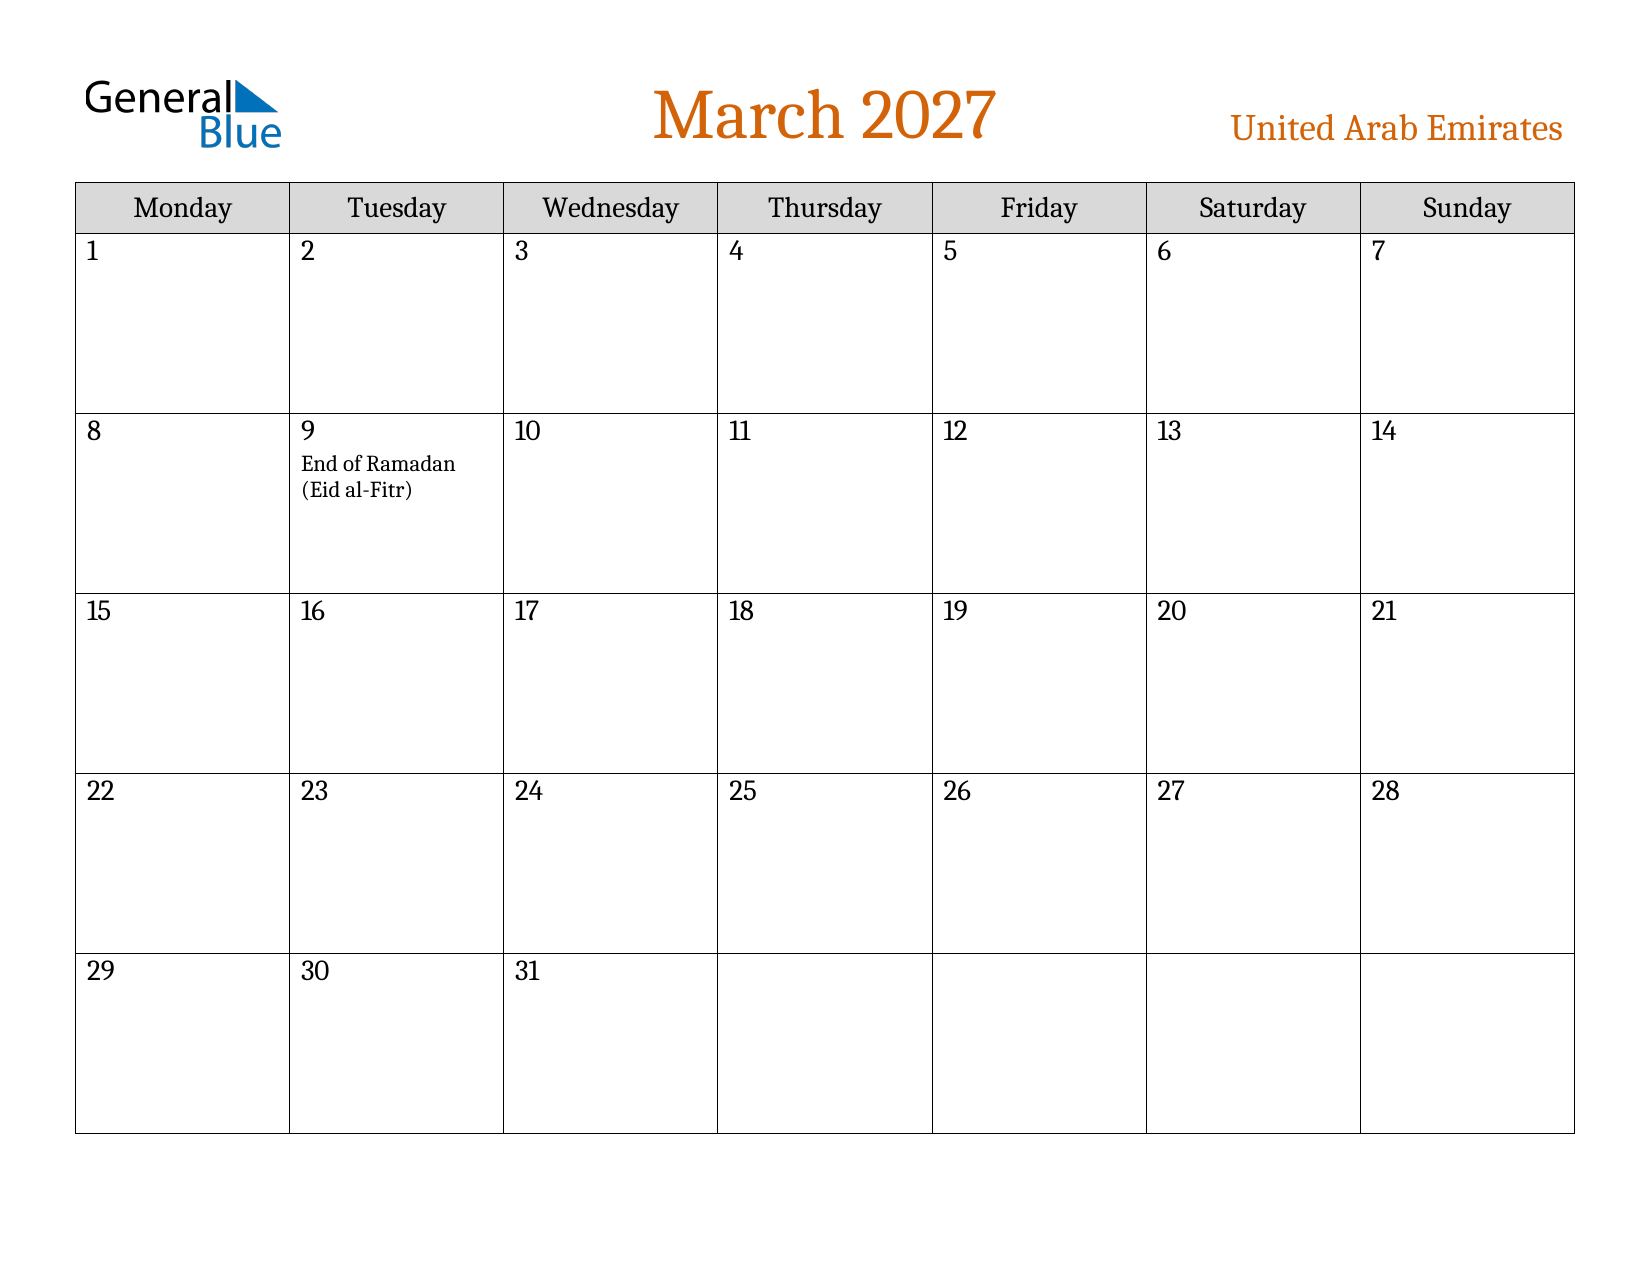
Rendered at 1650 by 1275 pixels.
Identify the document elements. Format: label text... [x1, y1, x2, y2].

table_cell 12 [933, 414, 1146, 450]
table_cell [1147, 954, 1360, 990]
table_cell 1 [76, 234, 289, 270]
table_cell 29 [76, 954, 289, 990]
table_cell 22 [76, 774, 289, 810]
table_cell 20 [1147, 594, 1360, 630]
table_cell [1361, 954, 1574, 990]
table_cell 19 [933, 594, 1146, 630]
table_cell 8 [76, 414, 289, 450]
table_header March 2027 [504, 75, 1146, 182]
table_cell [1147, 630, 1360, 773]
table_cell 31 [504, 954, 717, 990]
table_cell 27 [1147, 774, 1360, 810]
table_cell 13 [1147, 414, 1360, 450]
table_cell 17 [504, 594, 717, 630]
table_cell [290, 270, 503, 413]
table_cell 23 [290, 774, 503, 810]
table_cell [76, 990, 289, 1133]
table_cell [718, 810, 932, 953]
table_cell [504, 450, 717, 593]
table_cell [76, 450, 289, 593]
table_cell [718, 990, 932, 1133]
table_cell 24 [504, 774, 717, 810]
table_cell [1361, 270, 1574, 413]
table_cell Monday [76, 183, 289, 233]
table_cell Tuesday [290, 183, 503, 233]
table_cell [1147, 990, 1360, 1133]
table_cell 6 [1147, 234, 1360, 270]
table_cell [933, 954, 1146, 990]
table_cell 11 [718, 414, 932, 450]
table_cell [76, 270, 289, 413]
table_cell [504, 810, 717, 953]
table_cell 18 [718, 594, 932, 630]
table_cell 4 [718, 234, 932, 270]
table_header United Arab Emirates [1146, 75, 1574, 182]
table_cell [1361, 810, 1574, 953]
table_cell 28 [1361, 774, 1574, 810]
table_cell Sunday [1361, 183, 1574, 233]
table_cell [76, 810, 289, 953]
table_cell Thursday [718, 183, 932, 233]
table_cell [1147, 810, 1360, 953]
table_cell [504, 270, 717, 413]
table_cell [1361, 450, 1574, 593]
table_cell 9 [290, 414, 503, 450]
table_cell 21 [1361, 594, 1574, 630]
table_cell [718, 954, 932, 990]
table_cell 30 [290, 954, 503, 990]
table_cell [1361, 990, 1574, 1133]
table_cell [290, 990, 503, 1133]
table_cell 15 [76, 594, 289, 630]
table_header [76, 75, 503, 182]
table_cell [718, 450, 932, 593]
table_cell 7 [1361, 234, 1574, 270]
table_cell [933, 810, 1146, 953]
table_cell End of Ramadan (Eid al-Fitr) [290, 450, 503, 593]
table_cell 3 [504, 234, 717, 270]
table_cell [718, 630, 932, 773]
table_cell [718, 270, 932, 413]
table_cell [933, 630, 1146, 773]
table_cell 25 [718, 774, 932, 810]
table_cell Wednesday [504, 183, 717, 233]
table_cell Friday [933, 183, 1146, 233]
table_cell 14 [1361, 414, 1574, 450]
table_cell [290, 810, 503, 953]
table_cell [290, 630, 503, 773]
table_cell 26 [933, 774, 1146, 810]
table_cell [1147, 450, 1360, 593]
table_cell [1147, 270, 1360, 413]
picture [86, 80, 281, 148]
table_cell [933, 450, 1146, 593]
table_cell 10 [504, 414, 717, 450]
table_cell [933, 990, 1146, 1133]
table_cell [504, 990, 717, 1133]
table_cell [933, 270, 1146, 413]
table_cell 16 [290, 594, 503, 630]
table_cell [1361, 630, 1574, 773]
table_cell [76, 630, 289, 773]
table_cell 5 [933, 234, 1146, 270]
table_cell 2 [290, 234, 503, 270]
table_cell [504, 630, 717, 773]
table_cell Saturday [1147, 183, 1360, 233]
